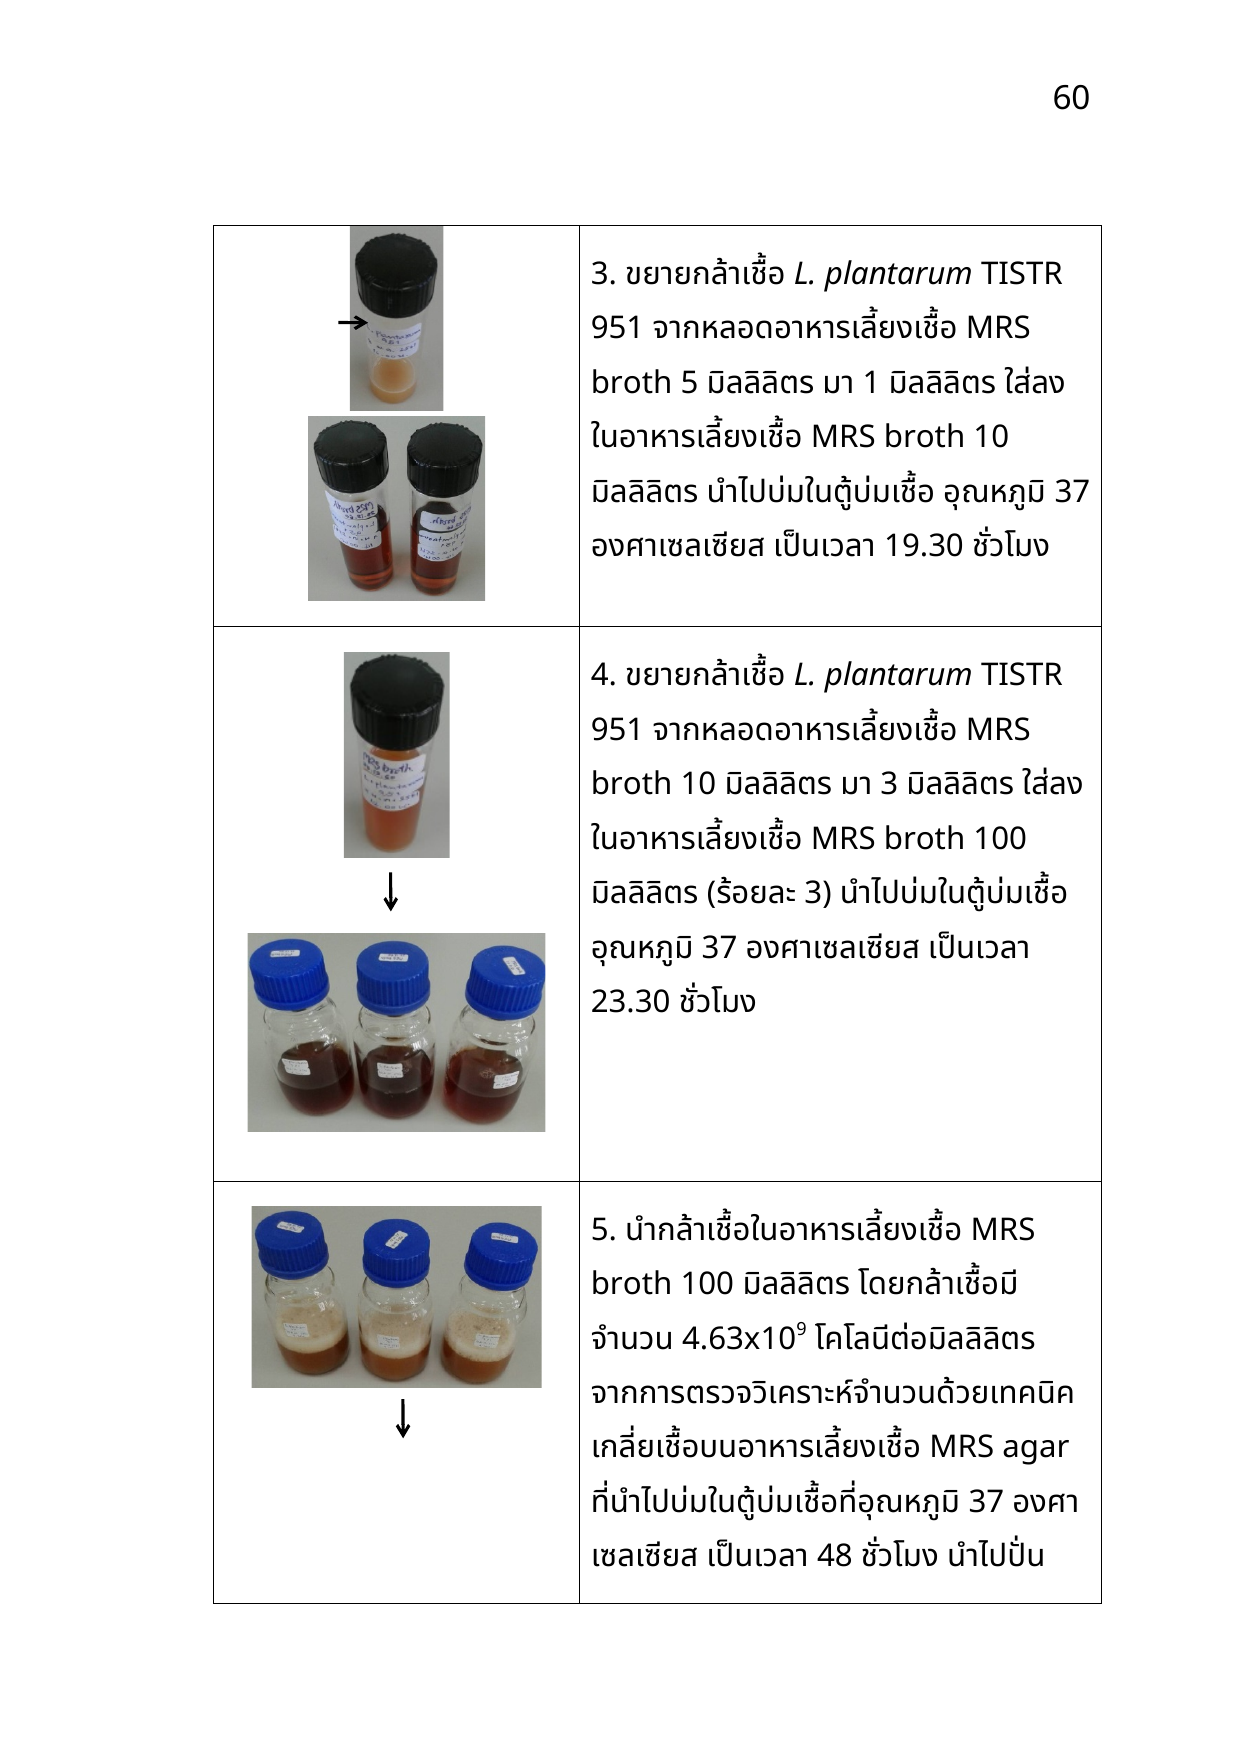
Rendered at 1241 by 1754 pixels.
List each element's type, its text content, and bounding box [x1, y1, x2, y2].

picture [251, 1206, 542, 1388]
table_cell [214, 226, 579, 626]
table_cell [580, 1182, 1101, 1603]
table_cell [214, 1182, 579, 1603]
picture [247, 933, 546, 1132]
picture [349, 226, 444, 411]
table_cell 3. ขยายกล้าเชื้อ L. plantarum TISTR 951 จากหลอดอาหารเลี้ยงเชื้อ MRS broth 5 มิลลิลิตร มา 1 มิลลิลิตร ใส่ลงในอาหารเลี้ยงเชื้อ MRS broth 10 มิลลิลิตร นำไปบ่มในตู้บ่มเชื้อ อุณหภูมิ 37 องศาเซลเซียส เป็นเวลา 19.30 ชั่วโมง [580, 226, 1101, 626]
table_cell [214, 627, 579, 1181]
table_cell 4. ขยายกล้าเชื้อ L. plantarum TISTR 951 จากหลอดอาหารเลี้ยงเชื้อ MRS broth 10 มิลลิลิตร มา 3 มิลลิลิตร ใส่ลงในอาหารเลี้ยงเชื้อ MRS broth 100 มิลลิลิตร (ร้อยละ 3) นำไปบ่มในตู้บ่มเชื้อ อุณหภูมิ 37 องศาเซลเซียส เป็นเวลา 23.30 ชั่วโมง [580, 627, 1101, 1181]
picture [308, 416, 486, 601]
picture [343, 652, 450, 858]
